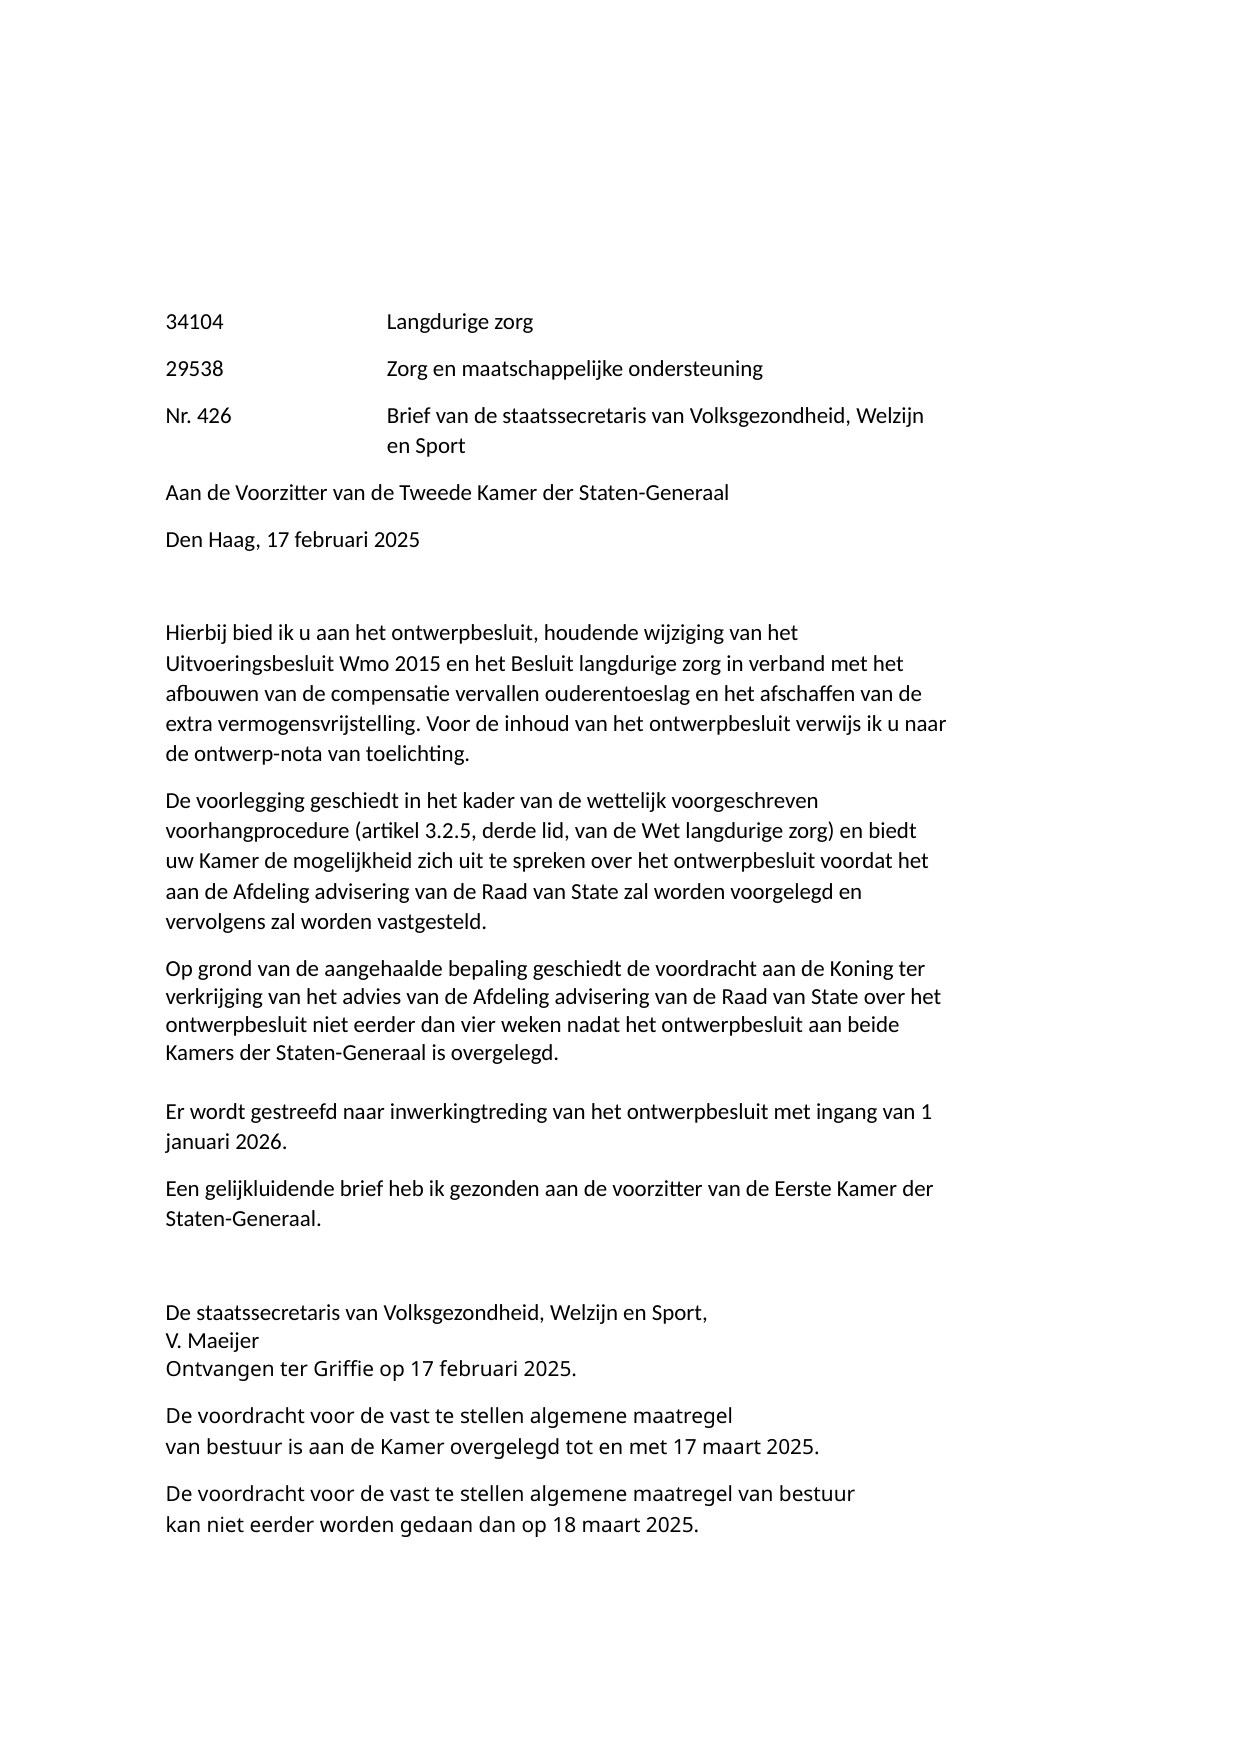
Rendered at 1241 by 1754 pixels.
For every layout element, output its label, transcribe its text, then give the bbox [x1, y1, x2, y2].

text 34104 Langdurige zorg [165, 307, 951, 335]
text De staatssecretaris van Volksgezondheid, Welzijn en Sport, [165, 1298, 951, 1326]
text De voordracht voor de vast te stellen algemene maatregel van bestuur kan niet eerder worden gedaan dan op 18 maart 2025. [165, 1479, 951, 1539]
text Ontvangen ter Griffie op 17 februari 2025. [165, 1354, 951, 1383]
text Op grond van de aangehaalde bepaling geschiedt de voordracht aan de Koning ter verkrijging van het advies van de Afdeling advisering van de Raad van State over het ontwerpbesluit niet eerder dan vier weken nadat het ontwerpbesluit aan beide Kamers der Staten-Generaal is overgelegd. [165, 954, 951, 1097]
text Een gelijkluidende brief heb ik gezonden aan de voorzitter van de Eerste Kamer der Staten-Generaal. [165, 1174, 951, 1233]
text Er wordt gestreefd naar inwerkingtreding van het ontwerpbesluit met ingang van 1 januari 2026. [165, 1097, 951, 1156]
text 29538 Zorg en maatschappelijke ondersteuning [165, 354, 951, 382]
text De voordracht voor de vast te stellen algemene maatregel van bestuur is aan de Kamer overgelegd tot en met 17 maart 2025. [165, 1402, 951, 1461]
text De voorlegging geschiedt in het kader van de wettelijk voorgeschreven voorhangprocedure (artikel 3.2.5, derde lid, van de Wet langdurige zorg) en biedt uw Kamer de mogelijkheid zich uit te spreken over het ontwerpbesluit voordat het aan de Afdeling advisering van de Raad van State zal worden voorgelegd en vervolgens zal worden vastgesteld. [165, 786, 951, 935]
text Hierbij bied ik u aan het ontwerpbesluit, houdende wijziging van het Uitvoeringsbesluit Wmo 2015 en het Besluit langdurige zorg in verband met het afbouwen van de compensatie vervallen ouderentoeslag en het afschaffen van de extra vermogensvrijstelling. Voor de inhoud van het ontwerpbesluit verwijs ik u naar de ontwerp-nota van toelichting. [165, 618, 951, 767]
text Nr. 426 Brief van de staatssecretaris van Volksgezondheid, Welzijn en Sport [165, 401, 951, 459]
text Aan de Voorzitter van de Tweede Kamer der Staten-Generaal [165, 478, 951, 506]
text Den Haag, 17 februari 2025 [165, 525, 951, 553]
text V. Maeijer [165, 1326, 951, 1354]
